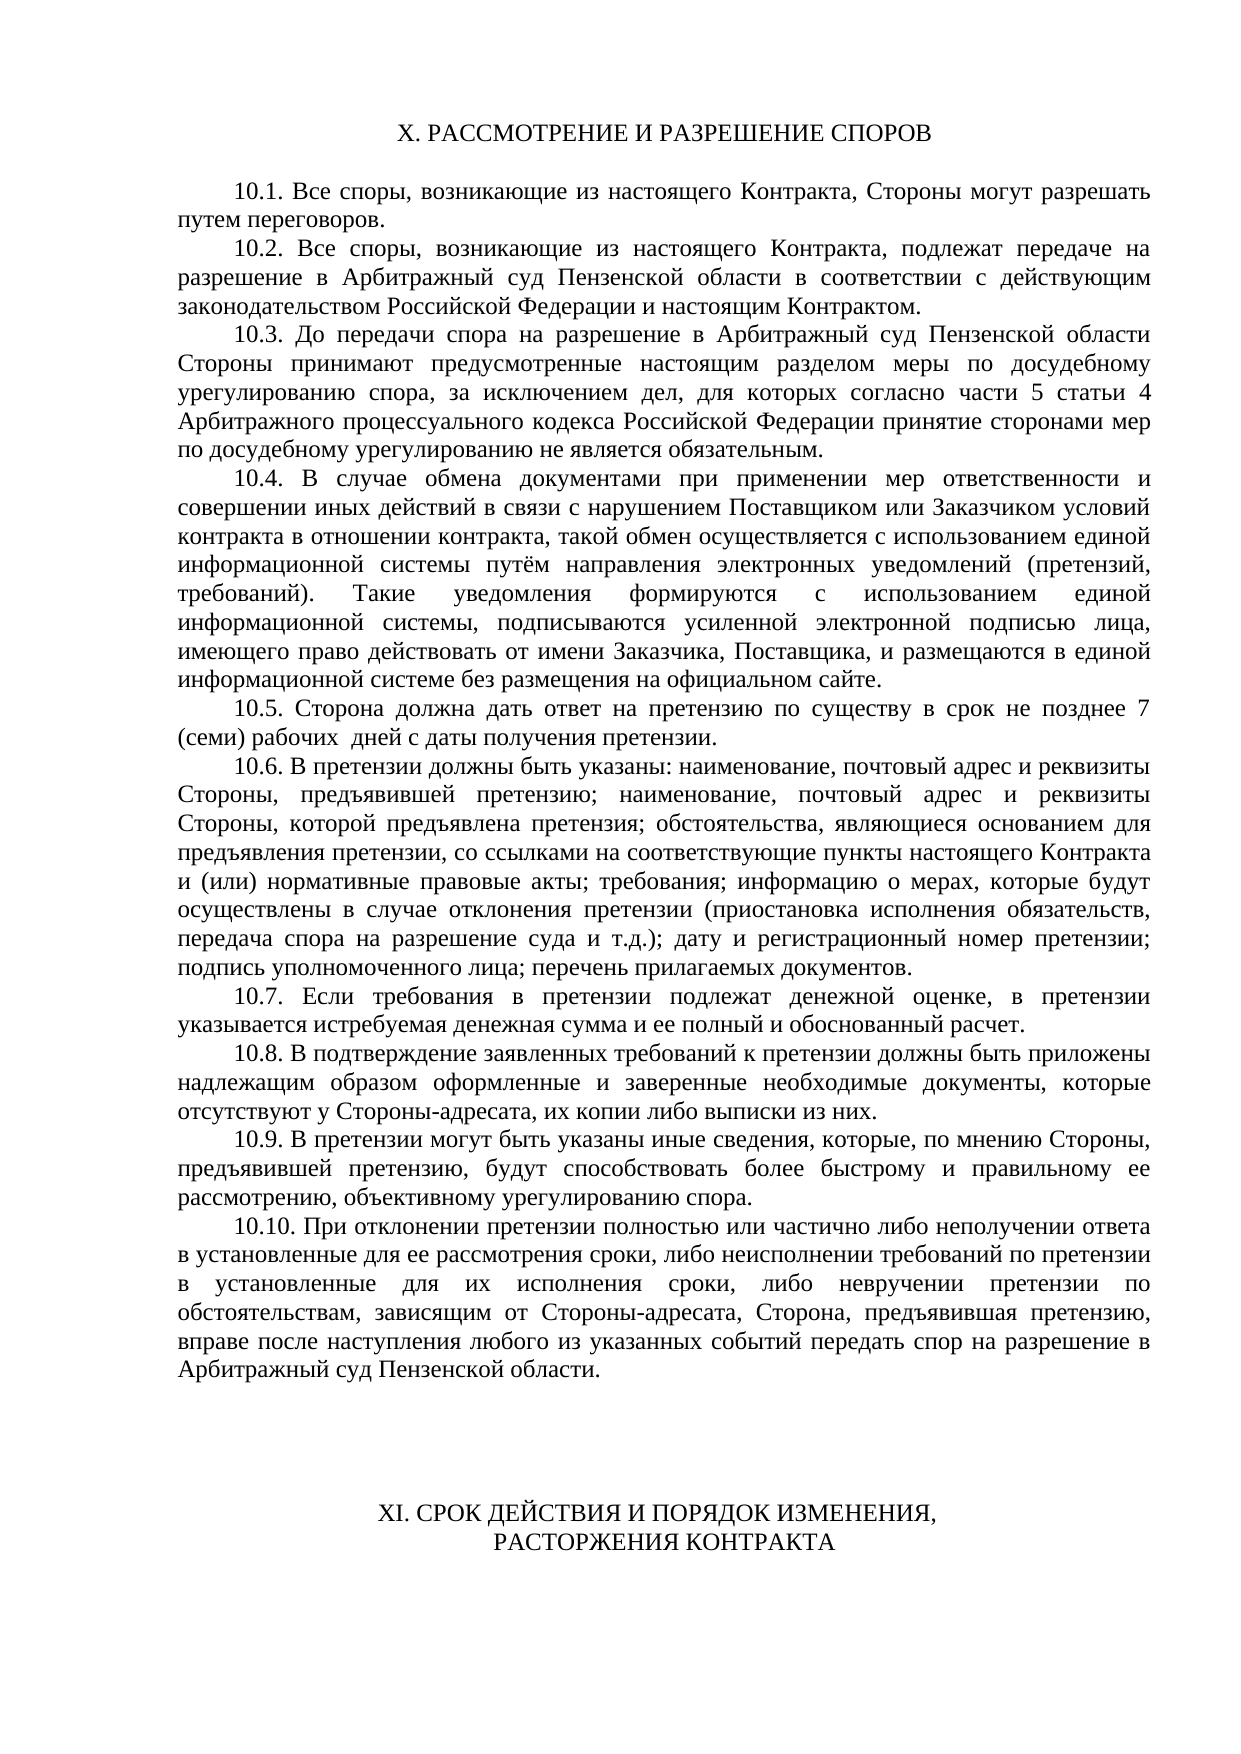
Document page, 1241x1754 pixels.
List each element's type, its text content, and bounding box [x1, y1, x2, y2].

text X. РАССМОТРЕНИЕ И РАЗРЕШЕНИЕ СПОРОВ [177, 118, 1152, 147]
text РАСТОРЖЕНИЯ КОНТРАКТА [177, 1527, 1152, 1556]
text 10.6. В претензии должны быть указаны: наименование, почтовый адрес и реквизиты Стороны, предъявившей претензию; наименование, почтовый адрес и реквизиты Стороны, которой предъявлена претензия; обстоятельства, являющиеся основанием для предъявления претензии, со ссылками на соответствующие пункты настоящего Контракта и (или) нормативные правовые акты; требования; информацию о мерах, которые будут осуществлены в случае отклонения претензии (приостановка исполнения обязательств, передача спора на разрешение суда и т.д.); дату и регистрационный номер претензии; подпись уполномоченного лица; перечень прилагаемых документов. [177, 751, 1152, 981]
text 10.2. Все споры, возникающие из настоящего Контракта, подлежат передаче на разрешение в Арбитражный суд Пензенской области в соответствии с действующим законодательством Российской Федерации и настоящим Контрактом. [177, 233, 1152, 319]
text 10.4. В случае обмена документами при применении мер ответственности и совершении иных действий в связи с нарушением Поставщиком или Заказчиком условий контракта в отношении контракта, такой обмен осуществляется с использованием единой информационной системы путём направления электронных уведомлений (претензий, требований). Такие уведомления формируются с использованием единой информационной системы, подписываются усиленной электронной подписью лица, имеющего право действовать от имени Заказчика, Поставщика, и размещаются в единой информационной системе без размещения на официальном сайте. [177, 463, 1152, 693]
text 10.7. Если требования в претензии подлежат денежной оценке, в претензии указывается истребуемая денежная сумма и ее полный и обоснованный расчет. [177, 981, 1152, 1038]
text 10.10. При отклонении претензии полностью или частично либо неполучении ответа в установленные для ее рассмотрения сроки, либо неисполнении требований по претензии в установленные для их исполнения сроки, либо невручении претензии по обстоятельствам, зависящим от Стороны-адресата, Сторона, предъявившая претензию, вправе после наступления любого из указанных событий передать спор на разрешение в Арбитражный суд Пензенской области. [177, 1211, 1152, 1383]
text 10.1. Все споры, возникающие из настоящего Контракта, Стороны могут разрешать путем переговоров. [177, 176, 1152, 233]
text XI. СРОК ДЕЙСТВИЯ И ПОРЯДОК ИЗМЕНЕНИЯ, [177, 1498, 1152, 1527]
text 10.9. В претензии могут быть указаны иные сведения, которые, по мнению Стороны, предъявившей претензию, будут способствовать более быстрому и правильному ее рассмотрению, объективному урегулированию спора. [177, 1124, 1152, 1211]
text 10.5. Сторона должна дать ответ на претензию по существу в срок не позднее 7 (семи) рабочих дней с даты получения претензии. [177, 693, 1152, 751]
text 10.8. В подтверждение заявленных требований к претензии должны быть приложены надлежащим образом оформленные и заверенные необходимые документы, которые отсутствуют у Стороны-адресата, их копии либо выписки из них. [177, 1038, 1152, 1124]
text 10.3. До передачи спора на разрешение в Арбитражный суд Пензенской области Стороны принимают предусмотренные настоящим разделом меры по досудебному урегулированию спора, за исключением дел, для которых согласно части 5 статьи 4 Арбитражного процессуального кодекса Российской Федерации принятие сторонами мер по досудебному урегулированию не является обязательным. [177, 319, 1152, 463]
